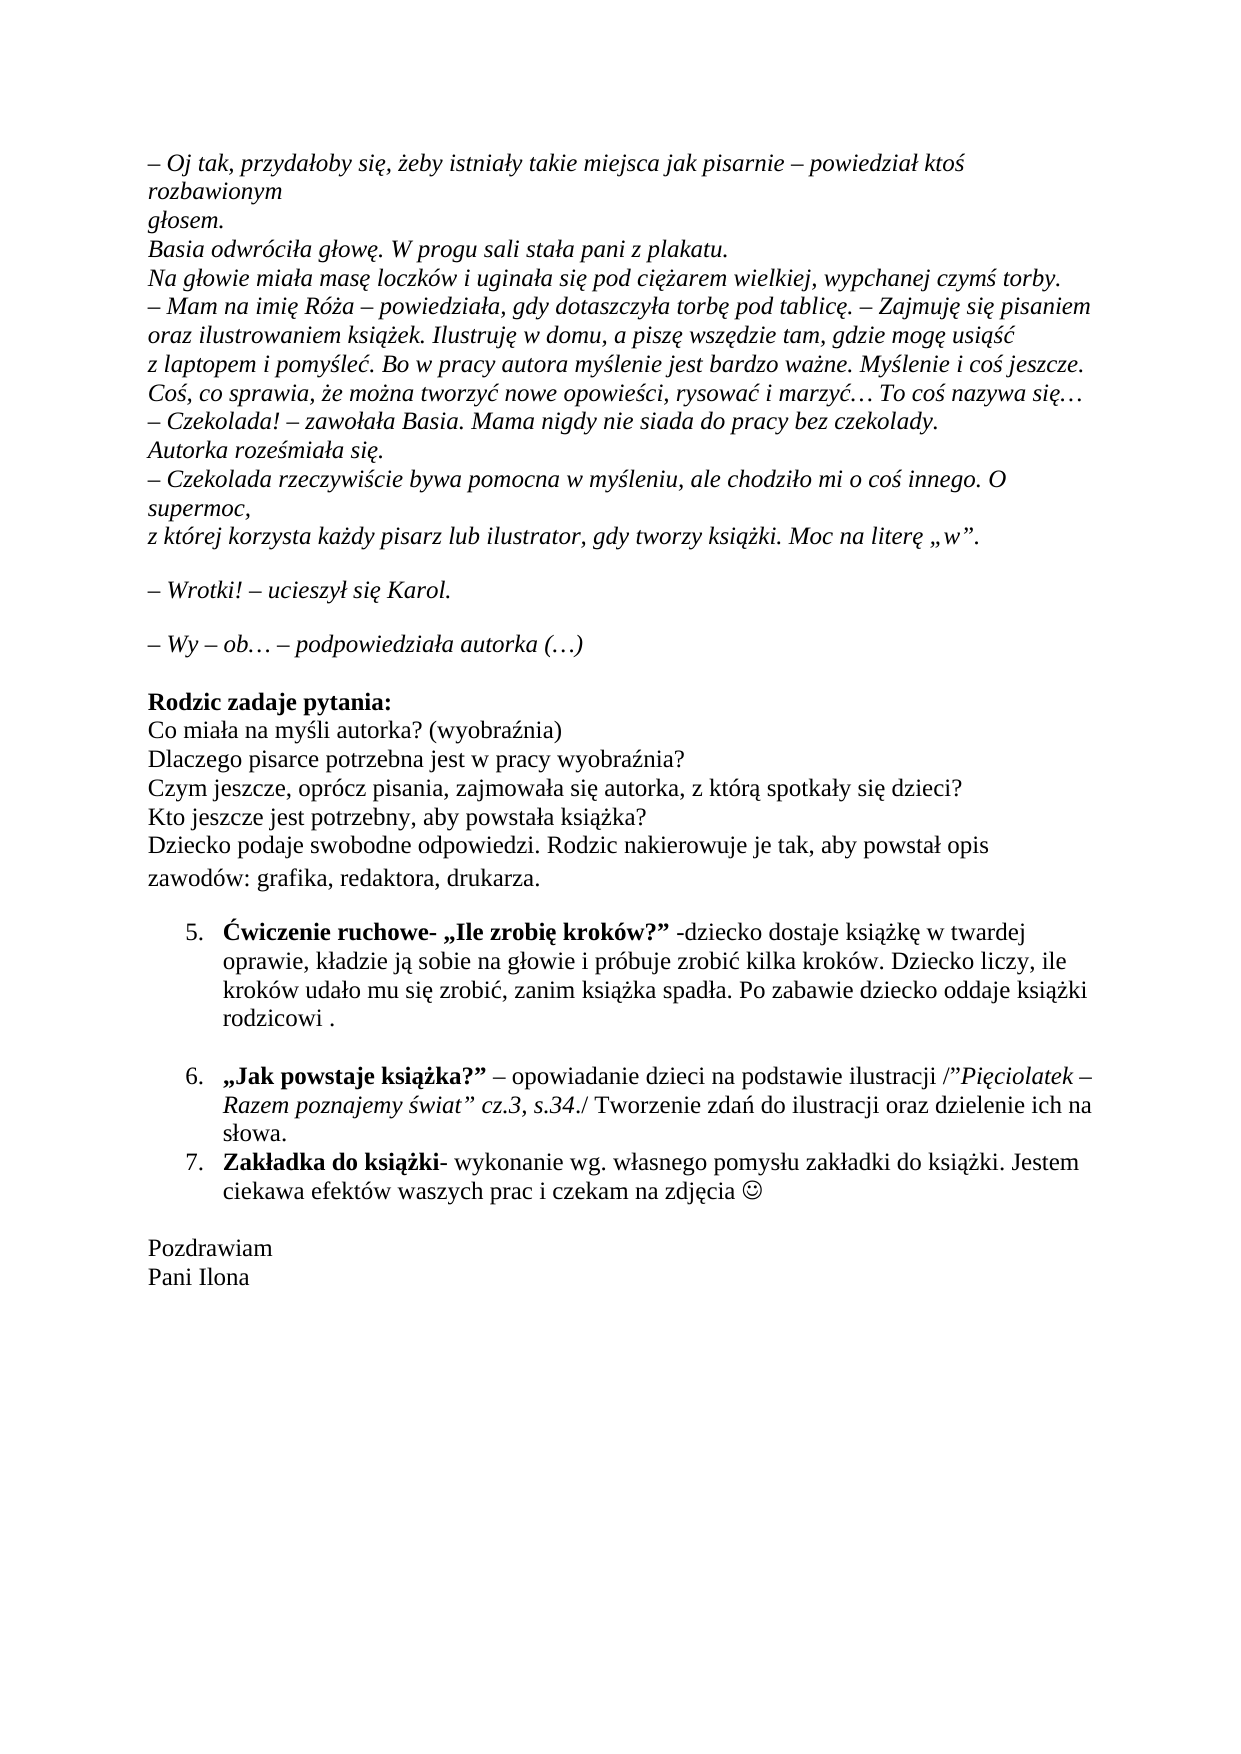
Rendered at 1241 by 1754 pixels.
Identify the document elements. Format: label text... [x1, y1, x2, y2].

text – Mam na imię Róża – powiedziała, gdy dotaszczyła torbę pod tablicę. – Zajmuję się pisaniem [148, 291, 1093, 320]
text Coś, co sprawia, że można tworzyć nowe opowieści, rysować i marzyć… To coś nazywa się… [148, 378, 1093, 406]
text Autorka roześmiała się. [148, 435, 1093, 464]
text głosem. [148, 205, 1093, 234]
text Co miała na myśli autorka? (wyobraźnia) [148, 715, 1093, 744]
text – Wrotki! – ucieszył się Karol. [148, 575, 1093, 604]
text oraz ilustrowaniem książek. Ilustruję w domu, a piszę wszędzie tam, gdzie mogę usiąść [148, 320, 1093, 349]
text – Czekolada! – zawołała Basia. Mama nigdy nie siada do pracy bez czekolady. [148, 406, 1093, 435]
list Zakładka do książki- wykonanie wg. własnego pomysłu zakładki do książki. Jestem ciekawa efektów waszych prac i czekam na zdjęcia [185, 1147, 1093, 1205]
text Czym jeszcze, oprócz pisania, zajmowała się autorka, z którą spotkały się dzieci? [148, 773, 1093, 802]
text Basia odwróciła głowę. W progu sali stała pani z plakatu. [148, 234, 1093, 263]
text Dlaczego pisarce potrzebna jest w pracy wyobraźnia? [148, 744, 1093, 773]
text Kto jeszcze jest potrzebny, aby powstała książka? [148, 802, 1093, 830]
text Rodzic zadaje pytania: [148, 687, 1093, 715]
list Ćwiczenie ruchowe- „Ile zrobię kroków?” -dziecko dostaje książkę w twardej oprawie, kładzie ją sobie na głowie i próbuje zrobić kilka kroków. Dziecko liczy, ile kroków udało mu się zrobić, zanim książka spadła. Po zabawie dziecko oddaje książki rodzicowi . [185, 917, 1093, 1032]
text Dziecko podaje swobodne odpowiedzi. Rodzic nakierowuje je tak, aby powstał opis zawodów: grafika, redaktora, drukarza. [148, 830, 1093, 892]
text – Oj tak, przydałoby się, żeby istniały takie miejsca jak pisarnie – powiedział ktoś rozbawionym [148, 148, 1093, 205]
list „Jak powstaje książka?” – opowiadanie dzieci na podstawie ilustracji /”Pięciolatek – Razem poznajemy świat” cz.3, s.34./ Tworzenie zdań do ilustracji oraz dzielenie ich na słowa. [185, 1061, 1093, 1147]
text z której korzysta każdy pisarz lub ilustrator, gdy tworzy książki. Moc na literę „w”. [148, 521, 1093, 550]
text – Czekolada rzeczywiście bywa pomocna w myśleniu, ale chodziło mi o coś innego. O supermoc, [148, 464, 1093, 521]
text – Wy – ob… – podpowiedziała autorka (…) [148, 629, 1093, 658]
text z laptopem i pomyśleć. Bo w pracy autora myślenie jest bardzo ważne. Myślenie i coś jeszcze. [148, 349, 1093, 378]
text Na głowie miała masę loczków i uginała się pod ciężarem wielkiej, wypchanej czymś torby. [148, 263, 1093, 291]
text Pozdrawiam [148, 1233, 1093, 1262]
text Pani Ilona [148, 1262, 1093, 1291]
